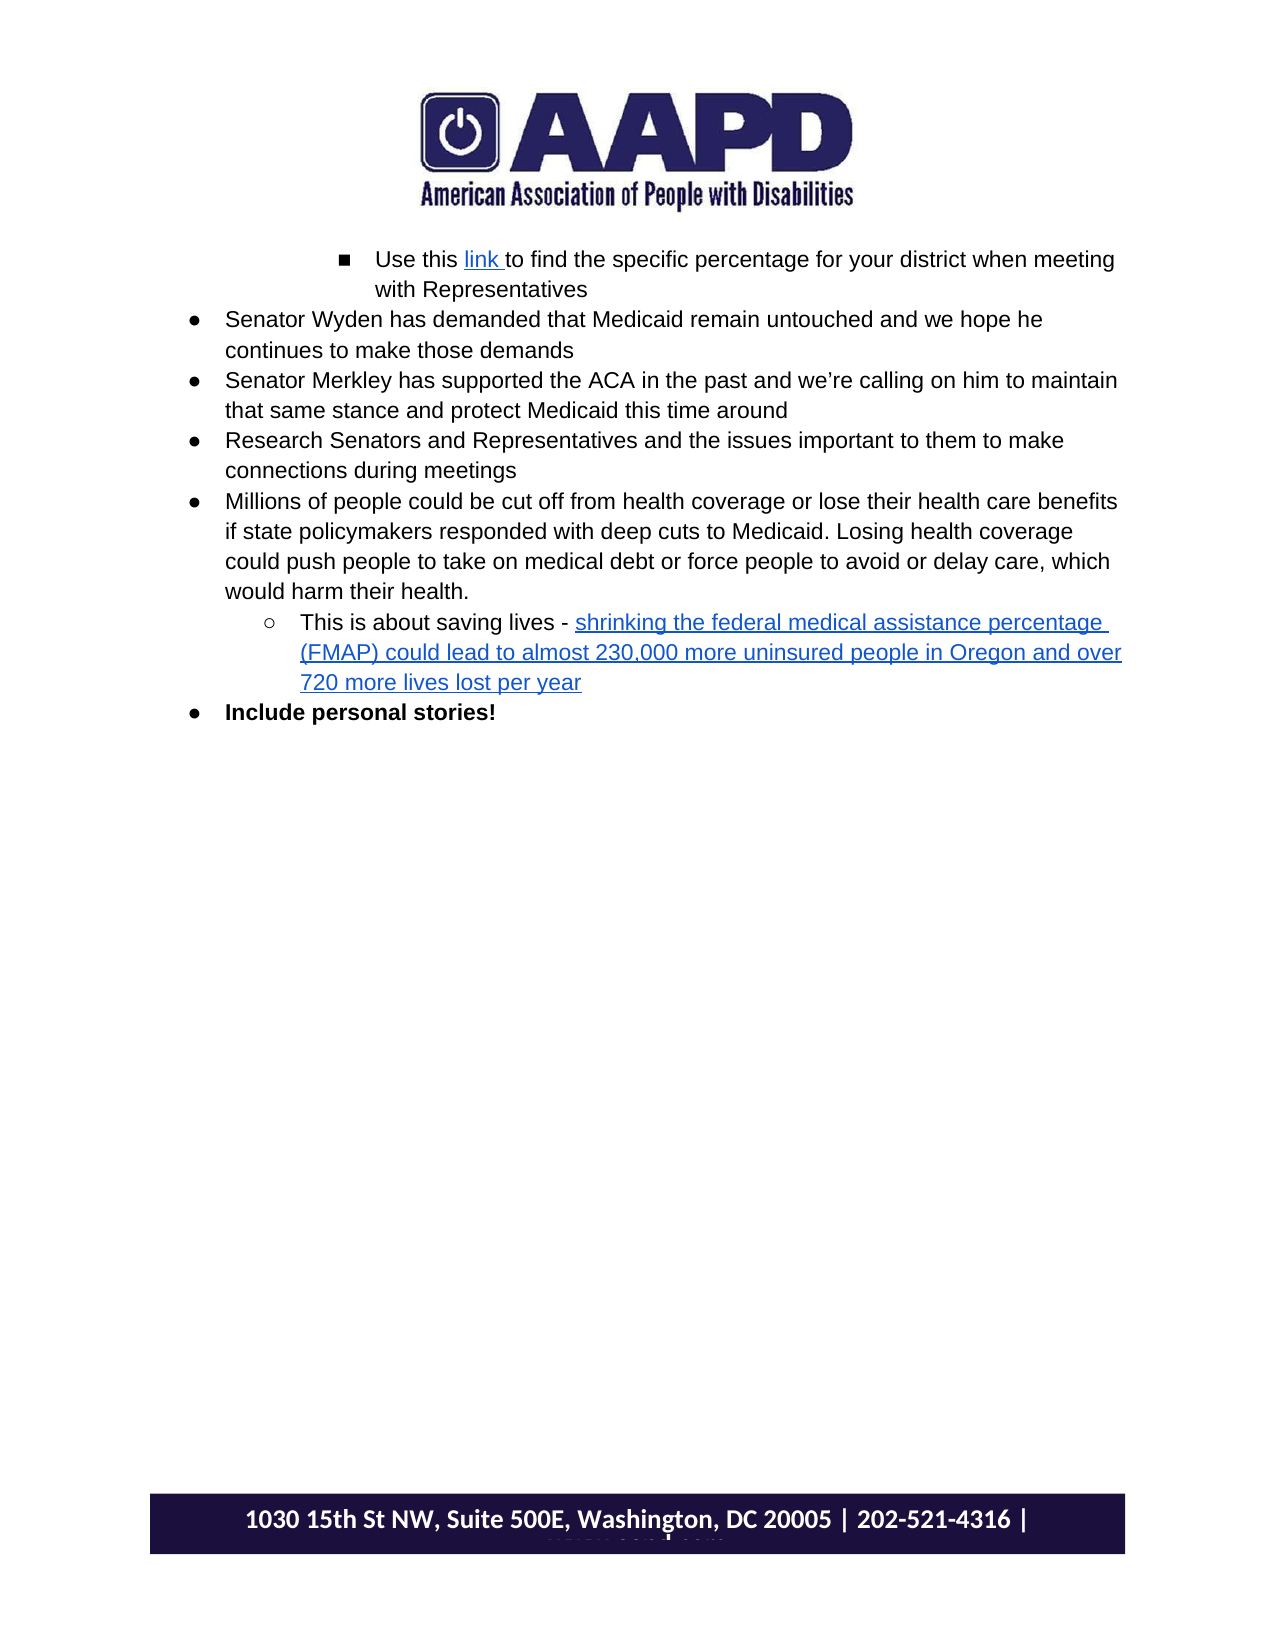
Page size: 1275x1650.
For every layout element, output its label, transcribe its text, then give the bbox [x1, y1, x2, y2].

list This is about saving lives - shrinking the federal medical assistance percentage (FMAP) could lead to almost 230,000 more uninsured people in Oregon and over 720 more lives lost per year [262, 608, 1125, 695]
list Use this link to find the specific percentage for your district when meeting with Representatives [337, 246, 1125, 303]
list Senator Merkley has supported the ACA in the past and we’re calling on him to maintain that same stance and protect Medicaid this time around [187, 367, 1125, 423]
list Senator Wyden has demanded that Medicaid remain untouched and we hope he continues to make those demands [187, 306, 1125, 363]
list Millions of people could be cut off from health coverage or lose their health care benefits if state policymakers responded with deep cuts to Medicaid. Losing health coverage could push people to take on medical debt or force people to avoid or delay care, which would harm their health. [187, 488, 1125, 605]
list Research Senators and Representatives and the issues important to them to make connections during meetings [187, 427, 1125, 484]
list Include personal stories! [187, 699, 1125, 726]
picture [187, 75, 1088, 246]
